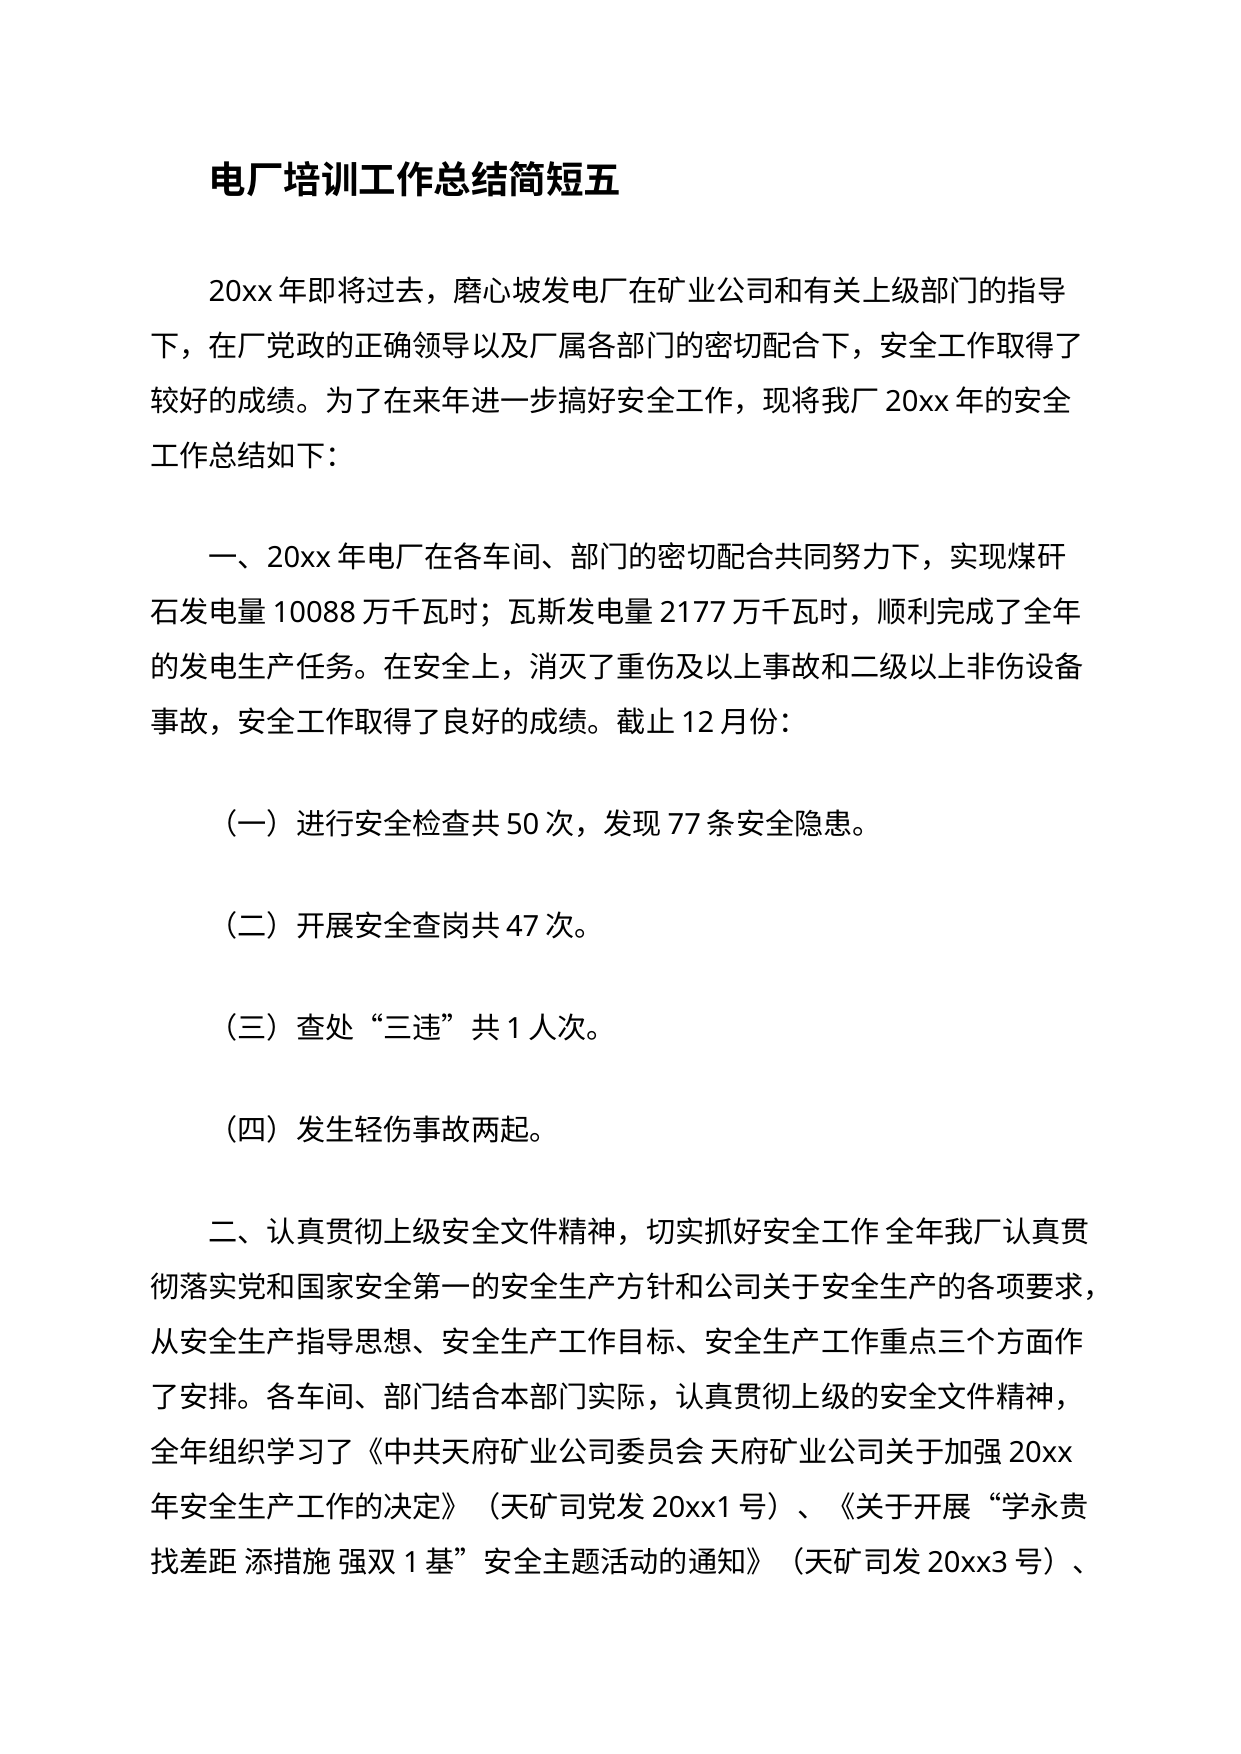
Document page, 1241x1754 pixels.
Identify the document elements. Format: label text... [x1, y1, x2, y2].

text 电厂培训工作总结简短五 [150, 150, 1090, 204]
text （二）开展安全查岗共47次。 [150, 903, 1090, 945]
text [150, 1209, 1090, 1581]
text （四）发生轻伤事故两起。 [150, 1107, 1090, 1149]
text （一）进行安全检查共50次，发现77条安全隐患。 [150, 801, 1090, 843]
text （三）查处“三违”共1人次。 [150, 1005, 1090, 1047]
text 20xx年即将过去，磨心坡发电厂在矿业公司和有关上级部门的指导下，在厂党政的正确领导以及厂属各部门的密切配合下，安全工作取得了较好的成绩。为了在来年进一步搞好安全工作，现将我厂20xx年的安全工作总结如下： [150, 267, 1090, 474]
text 一、20xx年电厂在各车间、部门的密切配合共同努力下，实现煤矸石发电量10088万千瓦时；瓦斯发电量2177万千瓦时，顺利完成了全年的发电生产任务。在安全上，消灭了重伤及以上事故和二级以上非伤设备事故，安全工作取得了良好的成绩。截止12月份： [150, 534, 1090, 741]
